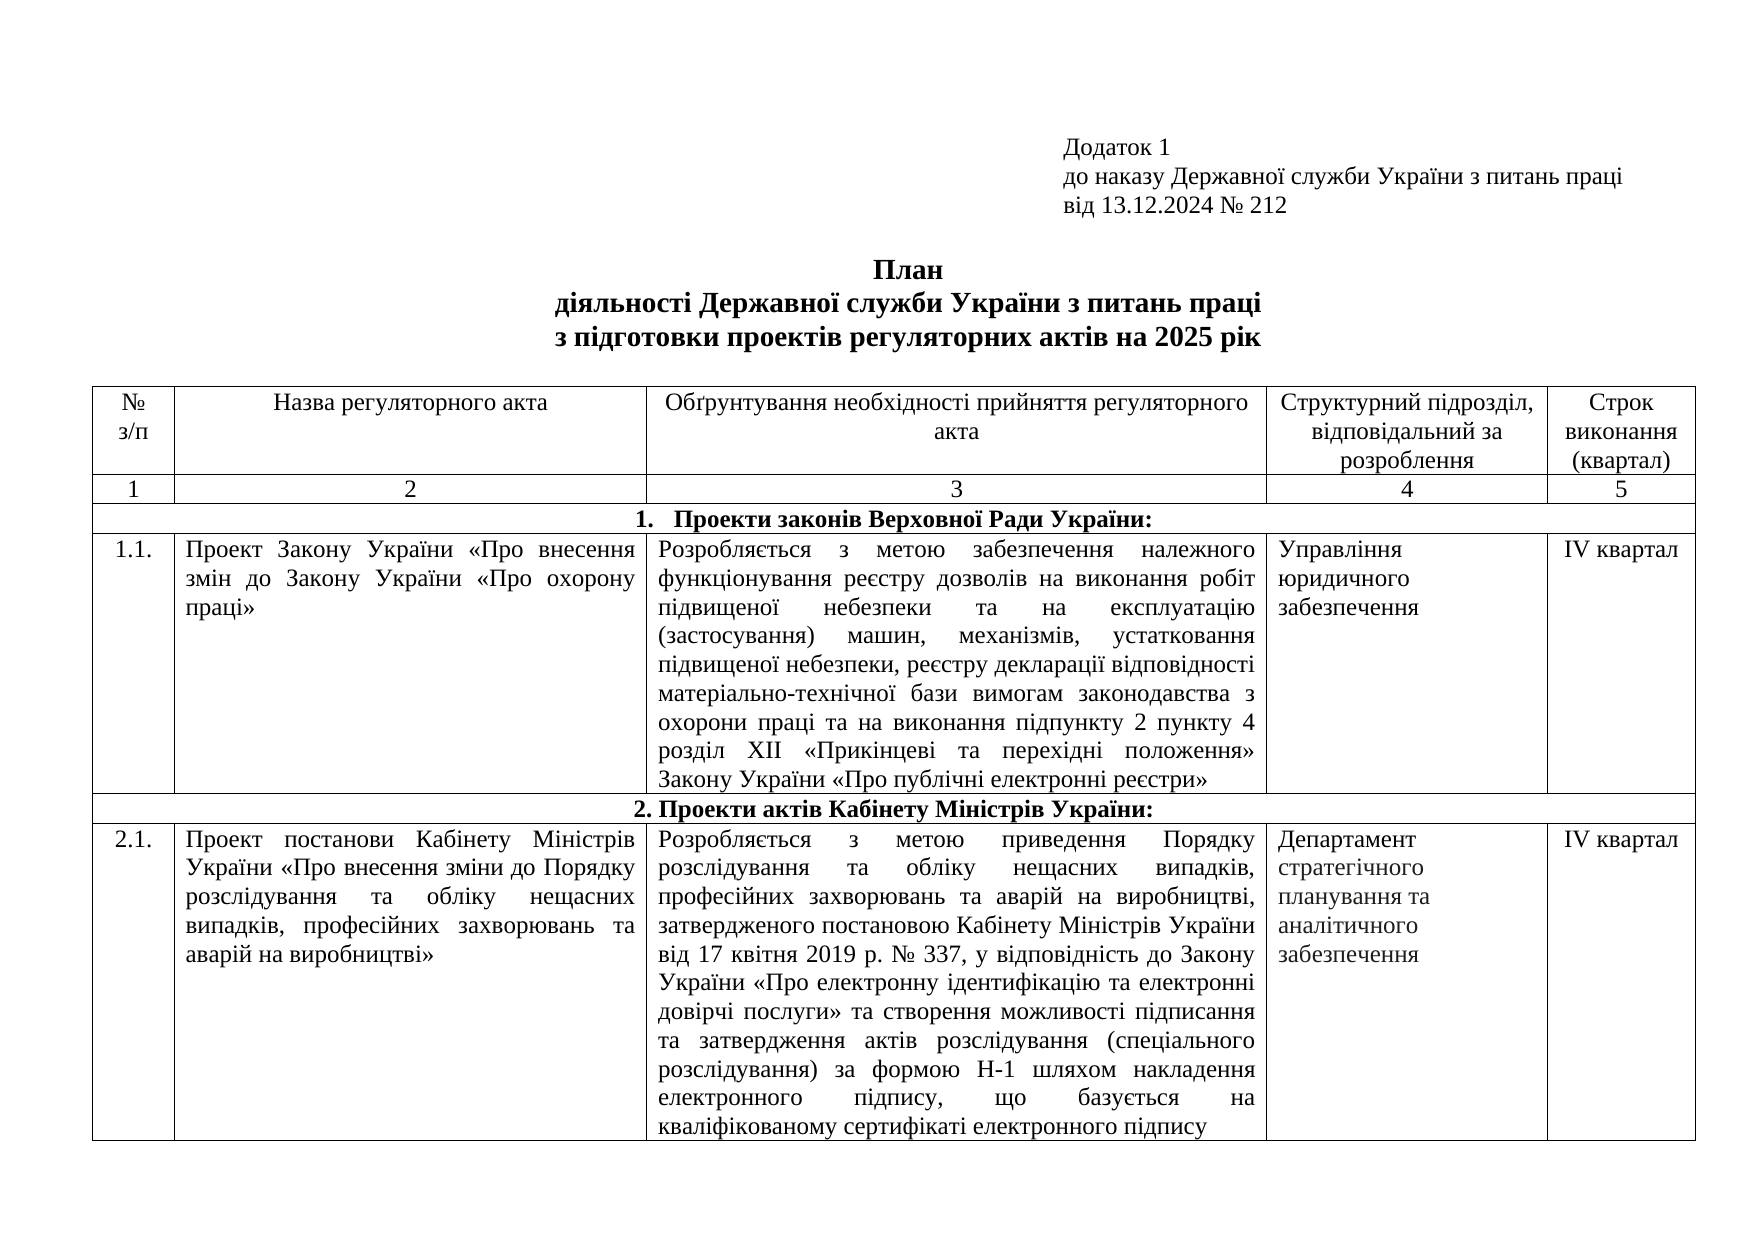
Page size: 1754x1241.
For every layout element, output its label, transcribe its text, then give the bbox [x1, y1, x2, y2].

text до наказу Державної служби України з питань праці [118, 161, 1698, 190]
table_cell Проект Закону України «Про внесення змін до Закону України «Про охорону праці» [175, 534, 646, 793]
table_header № з/п [93, 387, 174, 473]
table_cell 1 [93, 475, 174, 503]
table_cell 2 [175, 475, 646, 503]
table_cell 5 [1548, 475, 1695, 503]
table_header Обґрунтування необхідності прийняття регуляторного акта [647, 387, 1266, 473]
text від 13.12.2024 № 212 [118, 190, 1698, 218]
table_header Строк виконання (квартал) [1548, 387, 1695, 473]
table_cell Проекти законів Верховної Ради України: [93, 504, 1695, 533]
table_cell IV квартал [1548, 534, 1695, 793]
table_cell 1.1. [93, 534, 174, 793]
text План [118, 252, 1698, 286]
table_cell Управління юридичного забезпечення [1267, 534, 1547, 793]
table_cell IV квартал [1548, 824, 1695, 1140]
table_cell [1267, 824, 1547, 1140]
table_cell 4 [1267, 475, 1547, 503]
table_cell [175, 824, 646, 1140]
table_cell 2.1. [93, 824, 174, 1140]
text Додаток 1 [118, 132, 1698, 161]
text з підготовки проектів регуляторних актів на 2025 рік [118, 319, 1698, 353]
table_header Структурний підрозділ, відповідальний за розроблення [1267, 387, 1547, 473]
table_cell 2. Проекти актів Кабінету Міністрів України: [93, 794, 1695, 823]
table_header Назва регуляторного акта [175, 387, 646, 473]
table_cell 3 [647, 475, 1266, 503]
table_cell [647, 824, 1266, 1140]
text діяльності Державної служби України з питань праці [118, 286, 1698, 319]
table_cell Розробляється з метою забезпечення належного функціонування реєстру дозволів на виконання робіт підвищеної небезпеки та на експлуатацію (застосування) машин, механізмів, устатковання підвищеної небезпеки, реєстру декларації відповідності матеріально-технічної бази вимогам законодавства з охорони праці та на виконання підпункту 2 пункту 4 розділ XII «Прикінцеві та перехідні положення» Закону України «Про публічні електронні реєстри» [647, 534, 1266, 793]
